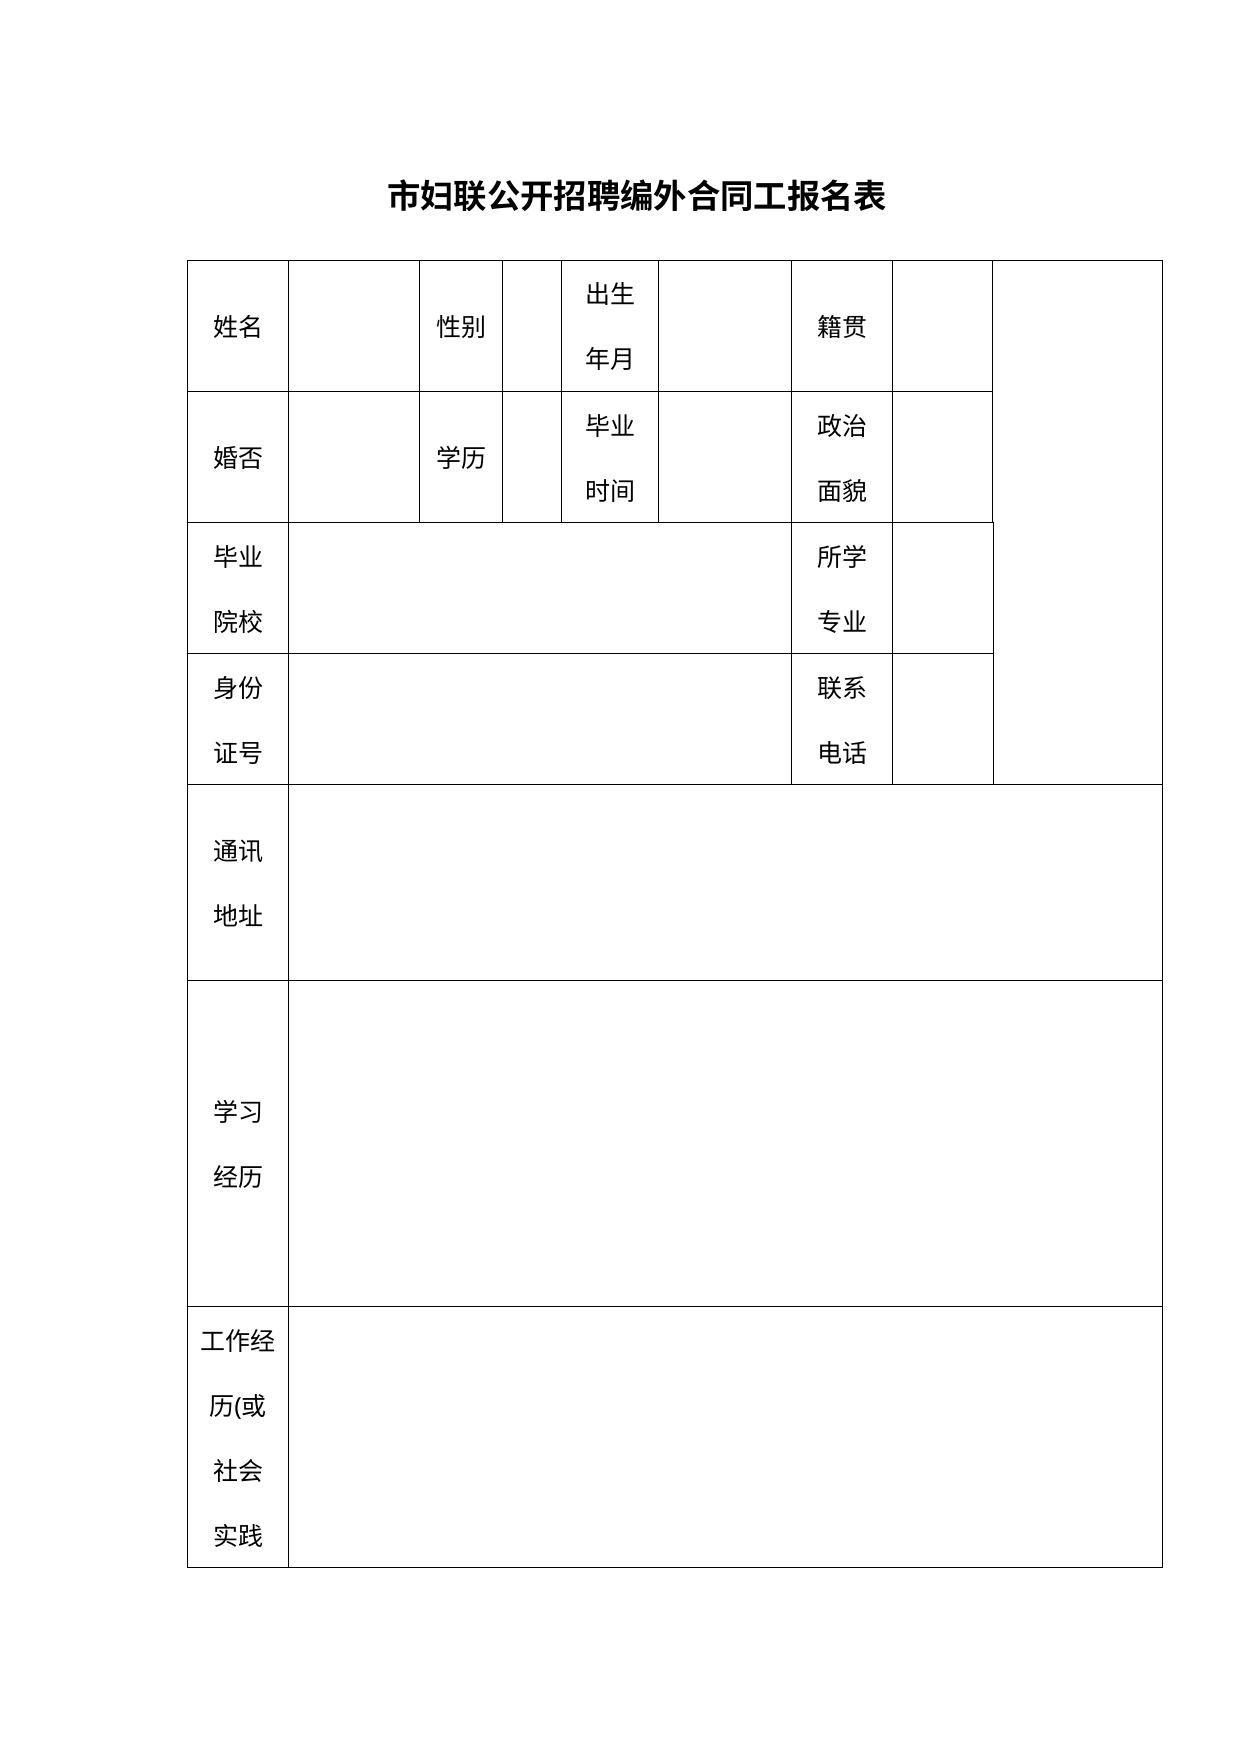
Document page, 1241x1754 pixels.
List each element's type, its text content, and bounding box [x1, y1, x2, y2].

table_cell 毕业 院校 [188, 523, 288, 653]
table_cell [289, 1307, 1162, 1567]
table_cell [289, 392, 419, 522]
text 市妇联公开招聘编外合同工报名表 [187, 162, 1053, 227]
table_cell [289, 981, 1162, 1306]
table_cell 政治 面貌 [792, 392, 892, 522]
table_cell [893, 523, 993, 653]
table_cell [289, 654, 791, 784]
table_cell 所学 专业 [792, 523, 892, 653]
table_cell 毕业 时间 [562, 392, 658, 522]
table_cell 工作经 历(或社会 实践 经历) [188, 1307, 288, 1567]
table_cell 通讯 地址 [188, 785, 288, 980]
table_cell 学历 [420, 392, 502, 522]
table_cell [659, 392, 791, 522]
table_header [893, 261, 992, 391]
table_cell 联系 电话 [792, 654, 892, 784]
table_header 性别 [420, 261, 502, 391]
table_cell 身份 证号 [188, 654, 288, 784]
table_cell [289, 523, 791, 653]
table_cell [994, 522, 1162, 784]
table_header [289, 261, 419, 391]
table_cell 婚否 [188, 392, 288, 522]
table_cell [893, 392, 992, 522]
table_cell [503, 392, 561, 522]
table_header [503, 261, 561, 391]
table_header 出生 年月 [562, 261, 658, 391]
table_header 籍贯 [792, 261, 892, 391]
table_header [993, 261, 1162, 522]
table_cell [289, 785, 1162, 980]
table_header 姓名 [188, 261, 288, 391]
table_cell [893, 654, 993, 784]
table_cell 学习 经历 [188, 981, 288, 1306]
table_header [659, 261, 791, 391]
